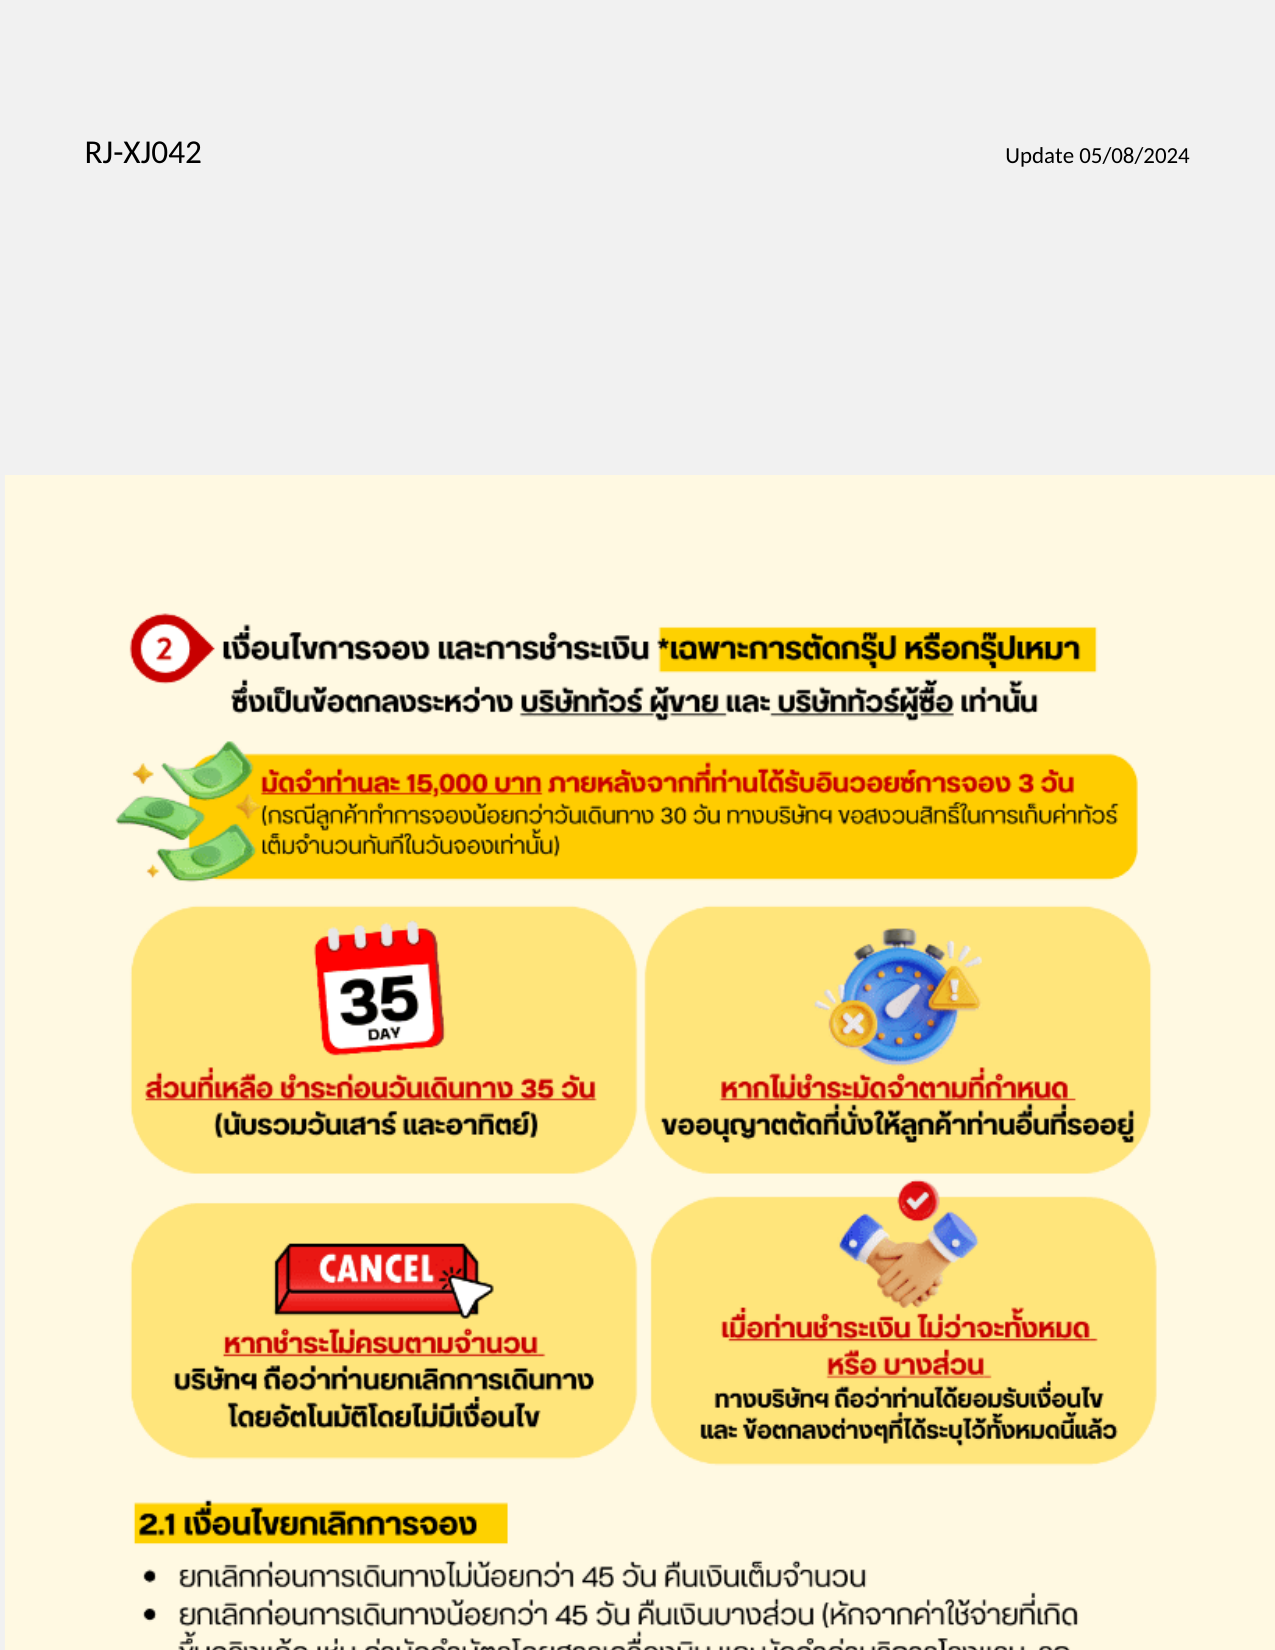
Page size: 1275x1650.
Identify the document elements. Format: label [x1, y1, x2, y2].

picture [4, 475, 1275, 1650]
